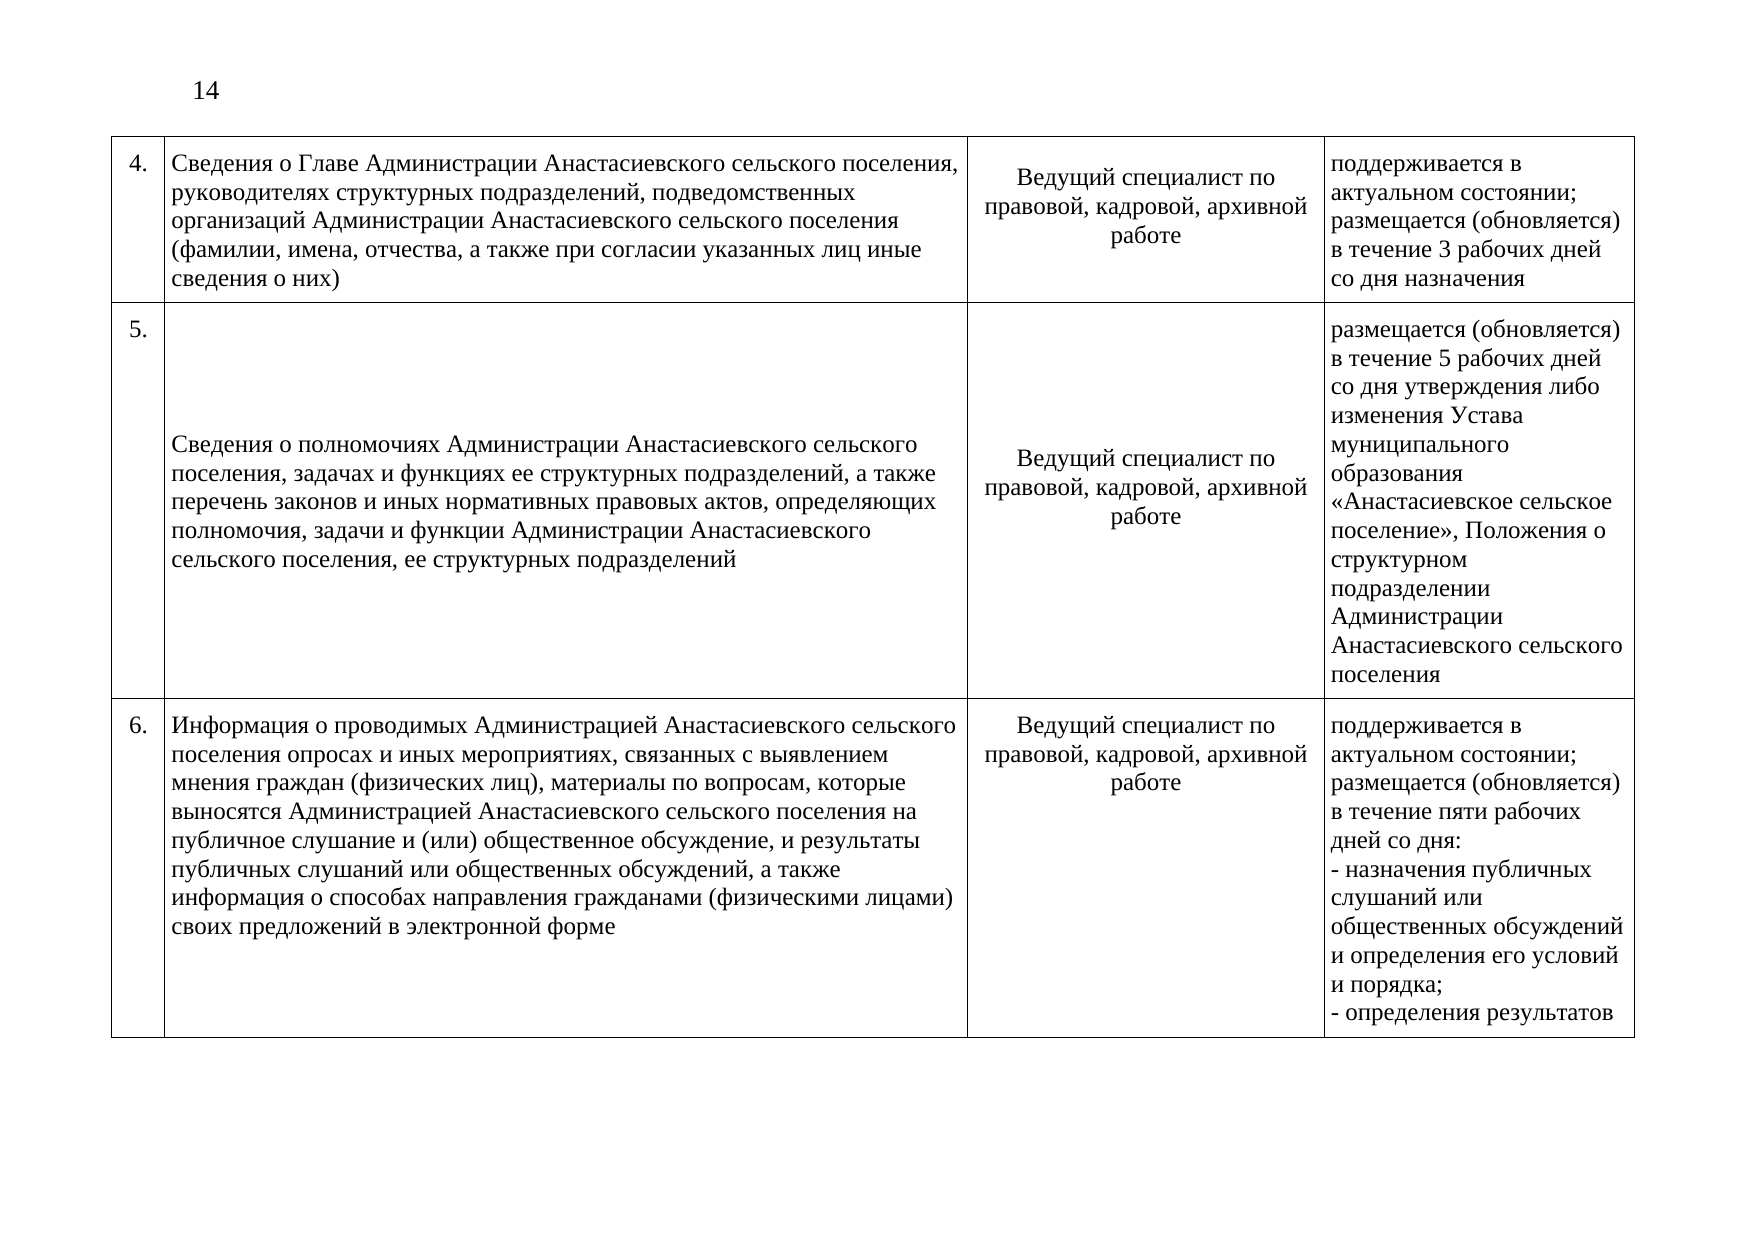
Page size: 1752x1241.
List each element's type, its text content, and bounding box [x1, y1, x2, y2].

table_cell 4. [112, 137, 164, 302]
table_cell Сведения о Главе Администрации Анастасиевского сельского поселения, руководителях структурных подразделений, подведомственных организаций Администрации Анастасиевского сельского поселения (фамилии, имена, отчества, а также при согласии указанных лиц иные сведения о них) [165, 137, 967, 302]
table_cell Ведущий специалист по правовой, кадровой, архивной работе [968, 303, 1324, 698]
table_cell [968, 137, 1324, 302]
table_cell поддерживается в актуальном состоянии; размещается (обновляется) в течение 3 рабочих дней со дня назначения [1325, 137, 1634, 302]
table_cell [1325, 699, 1634, 1037]
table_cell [165, 699, 967, 1037]
table_cell Сведения о полномочиях Администрации Анастасиевского сельского поселения, задачах и функциях ее структурных подразделений, а также перечень законов и иных нормативных правовых актов, определяющих полномочия, задачи и функции Администрации Анастасиевского сельского поселения, ее структурных подразделений [165, 303, 967, 698]
table_cell 5. [112, 303, 164, 698]
table_cell 6. [112, 699, 164, 1037]
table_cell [968, 699, 1324, 1037]
table_cell размещается (обновляется) в течение 5 рабочих дней со дня утверждения либо изменения Устава муниципального образования «Анастасиевское сельское поселение», Положения о структурном подразделении Администрации Анастасиевского сельского поселения [1325, 303, 1634, 698]
